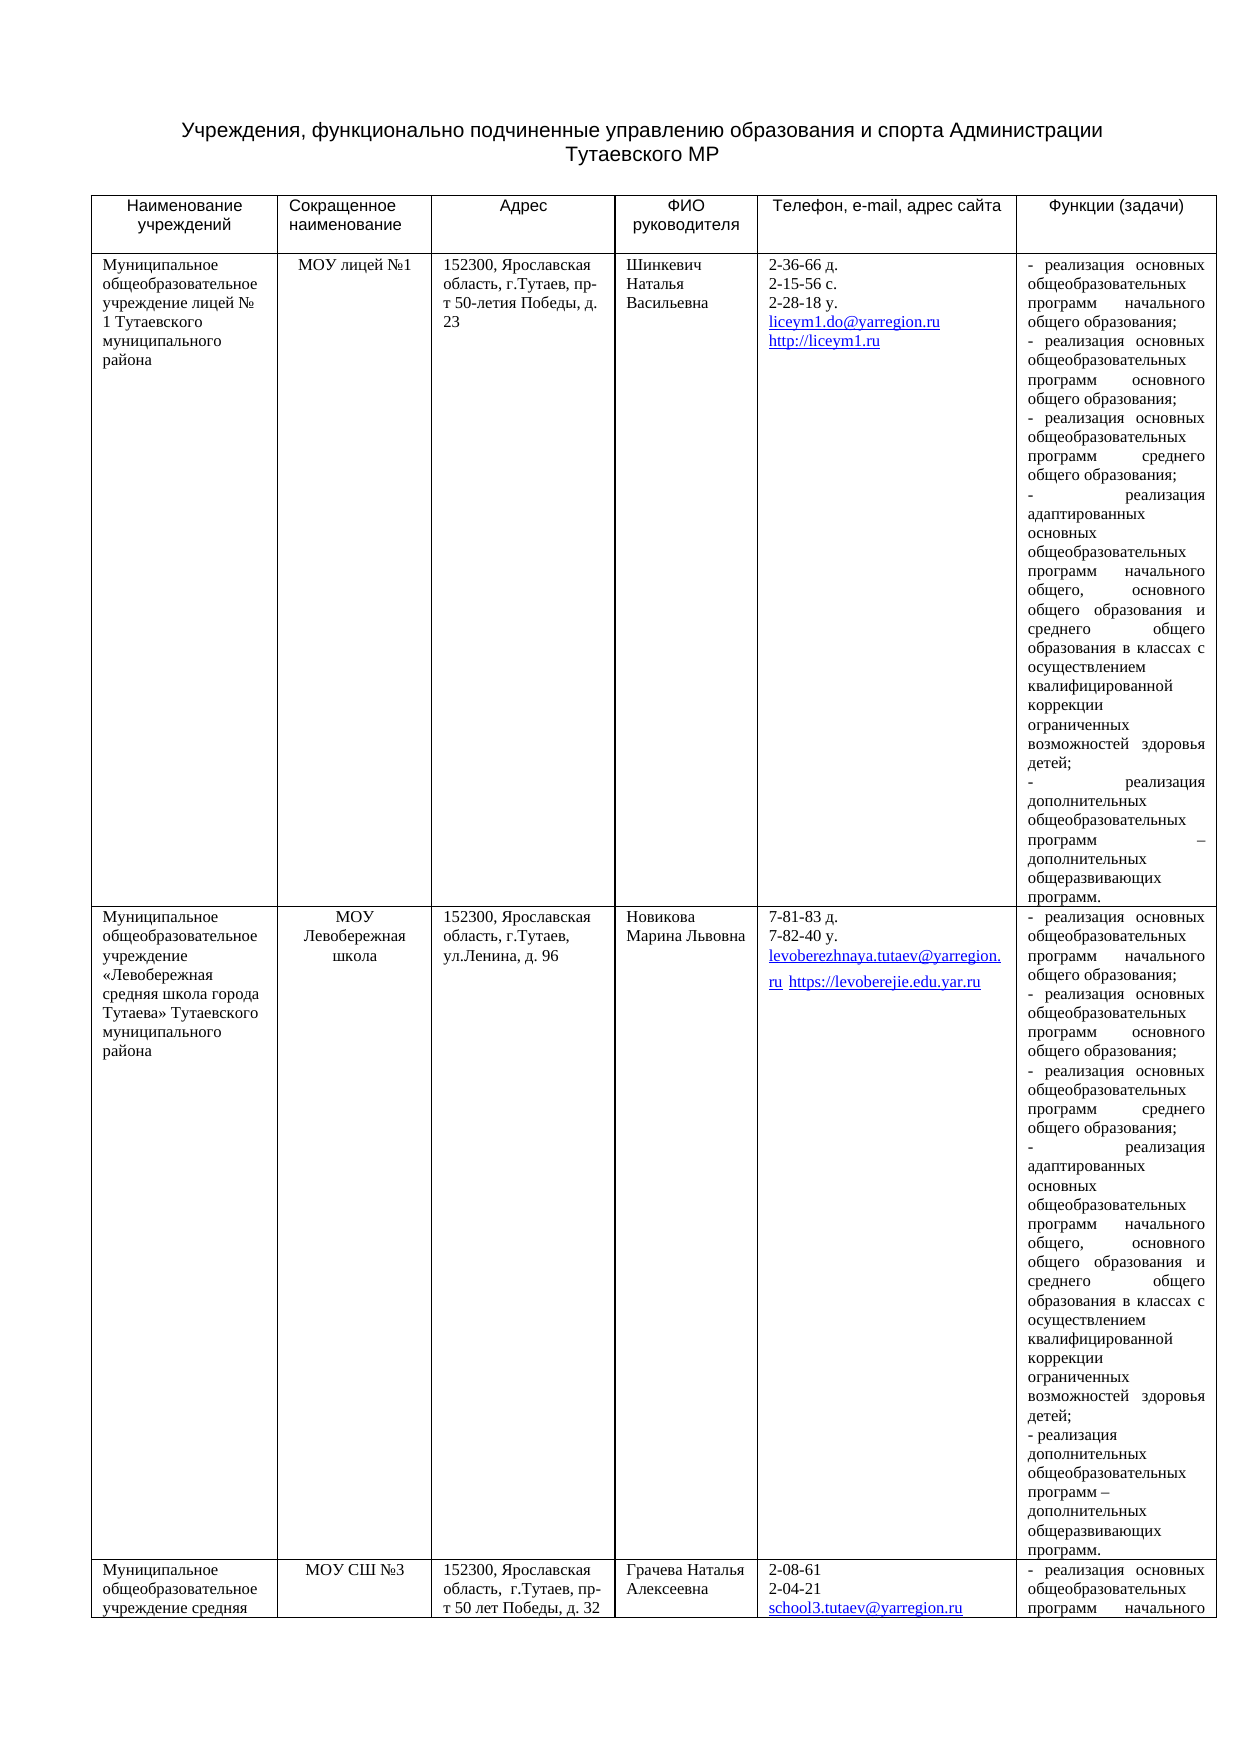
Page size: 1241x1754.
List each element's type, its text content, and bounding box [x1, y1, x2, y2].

table_cell Новикова Марина Львовна [616, 907, 757, 1559]
table_cell 2-36-66 д. 2-15-56 с. 2-28-18 у. liceym1.do@yarregion.ru http://liceym1.ru [758, 254, 1016, 906]
table_cell Шинкевич Наталья Васильевна [616, 254, 757, 906]
table_cell 7-81-83 д. 7-82-40 у. levoberezhnaya.tutaev@yarregion.ru https://levoberejie.edu.yar.ru [758, 907, 1016, 1559]
table_header Адрес [432, 196, 614, 253]
table_header Телефон, e-mail, адрес сайта [758, 196, 1016, 253]
table_cell 152300, Ярославская область, г.Тутаев, ул.Ленина, д. 96 [432, 907, 614, 1559]
table_cell МОУ лицей №1 [278, 254, 431, 906]
table_cell Муниципальное общеобразовательное учреждение «Левобережная средняя школа города Тутаева» Тутаевского муниципального района [92, 907, 277, 1559]
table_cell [616, 1560, 757, 1617]
text Учреждения, функционально подчиненные управлению образования и спорта Администрации Тутаевского МР [133, 118, 1152, 166]
table_header ФИО руководителя [616, 196, 757, 253]
table_cell МОУ СШ №3 [278, 1560, 431, 1617]
table_cell 152300, Ярославская область, г.Тутаев, пр-т 50-летия Победы, д. 23 [432, 254, 614, 906]
table_header Наименование учреждений [92, 196, 277, 253]
table_header Функции (задачи) [1017, 196, 1216, 253]
table_cell Муниципальное общеобразовательное учреждение лицей № 1 Тутаевского муниципального района [92, 254, 277, 906]
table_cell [92, 1560, 277, 1617]
table_header Сокращенное наименование [278, 196, 431, 253]
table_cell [758, 1560, 1016, 1617]
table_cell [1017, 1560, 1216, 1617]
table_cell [432, 1560, 614, 1617]
table_cell МОУ Левобережная школа [278, 907, 431, 1559]
